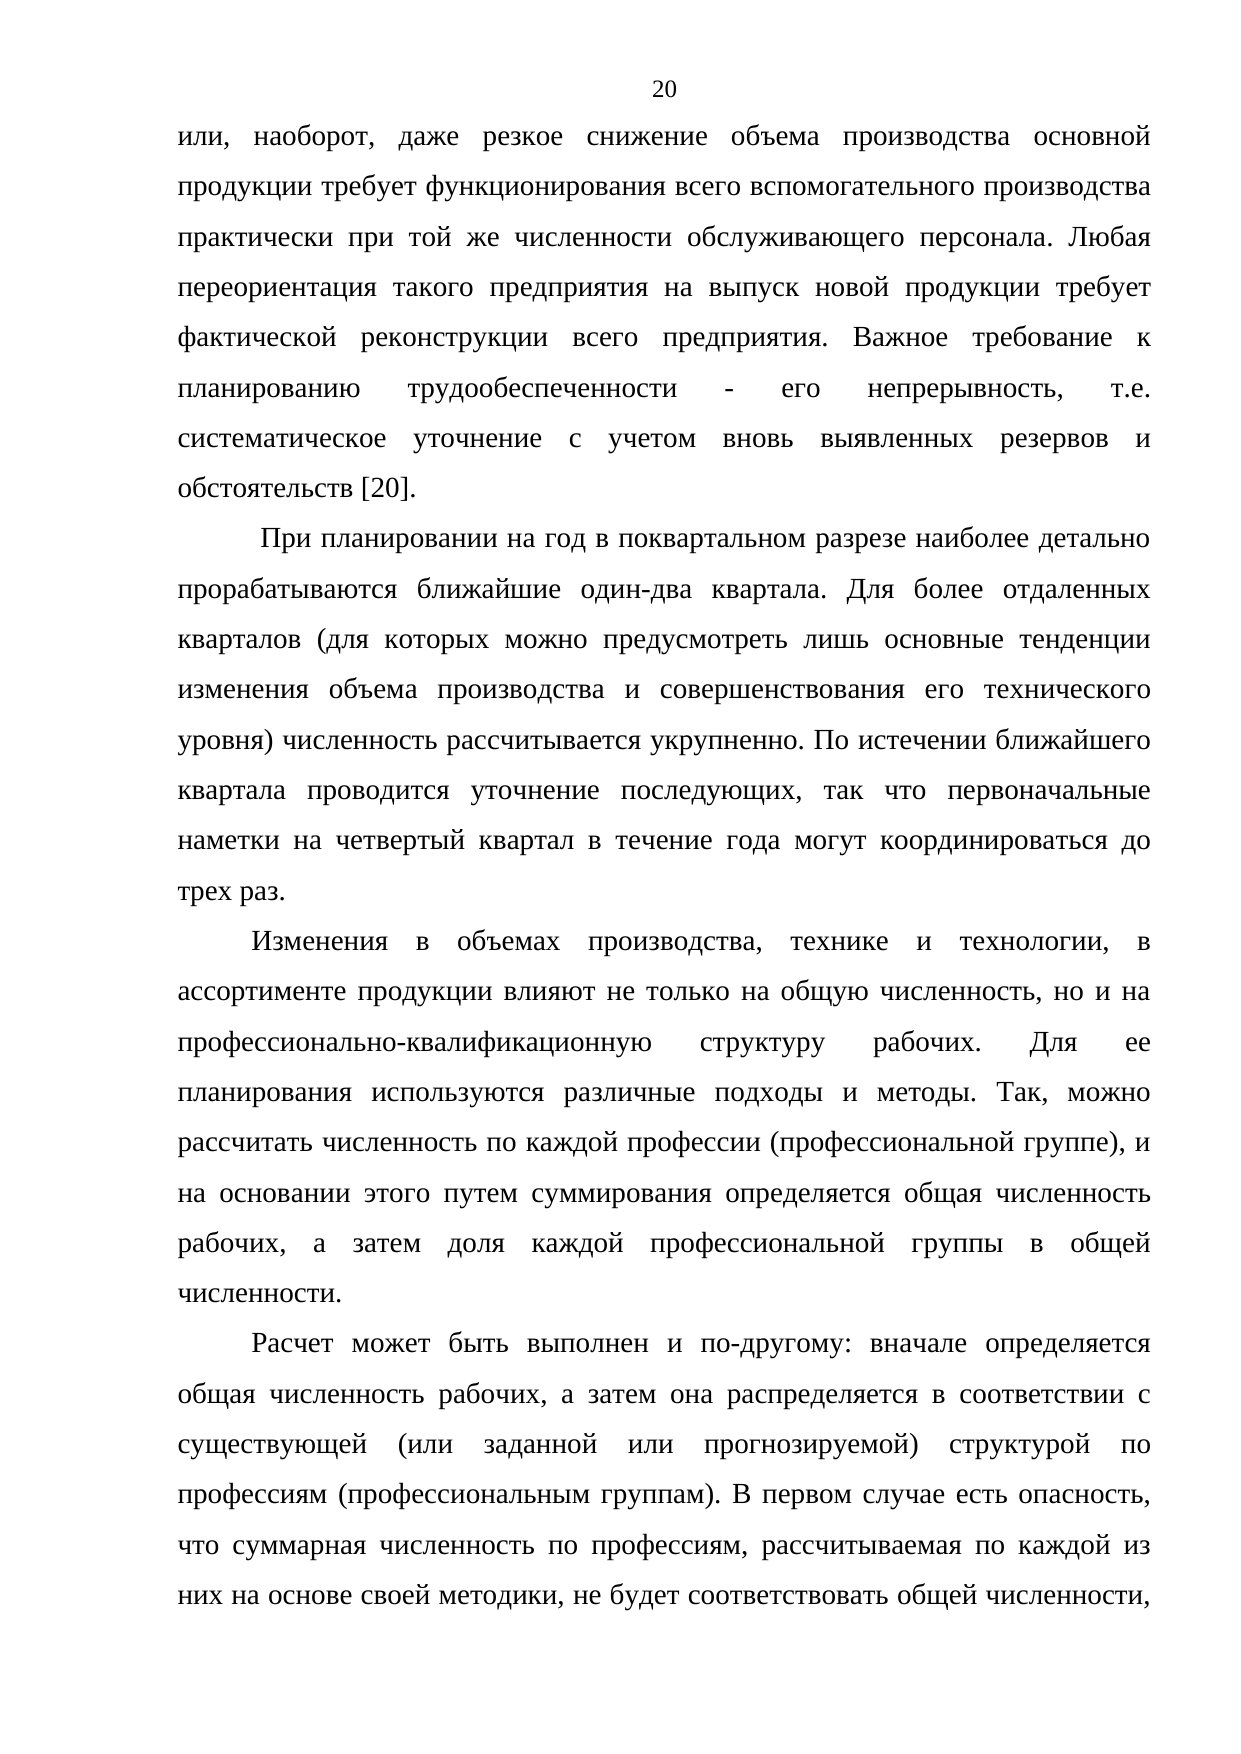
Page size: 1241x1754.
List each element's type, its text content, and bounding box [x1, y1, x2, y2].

text Изменения в объемах производства, технике и технологии, в ассортименте продукции влияют не только на общую численность, но и на профессионально-квалификационную структуру рабочих. Для ее планирования используются различные подходы и методы. Так, можно рассчитать численность по каждой профессии (профессиональной группе), и на основании этого путем суммирования определяется общая численность рабочих, а затем доля каждой профессиональной группы в общей численности. [177, 923, 1152, 1309]
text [177, 118, 1152, 504]
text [177, 1326, 1152, 1611]
text При планировании на год в поквартальном разрезе наиболее детально прорабатываются ближайшие один-два квартала. Для более отдаленных кварталов (для которых можно предусмотреть лишь основные тенденции изменения объема производства и совершенствования его технического уровня) численность рассчитывается укрупненно. По истечении ближайшего квартала проводится уточнение последующих, так что первоначальные наметки на четвертый квартал в течение года могут координироваться до трех раз. [177, 521, 1152, 906]
